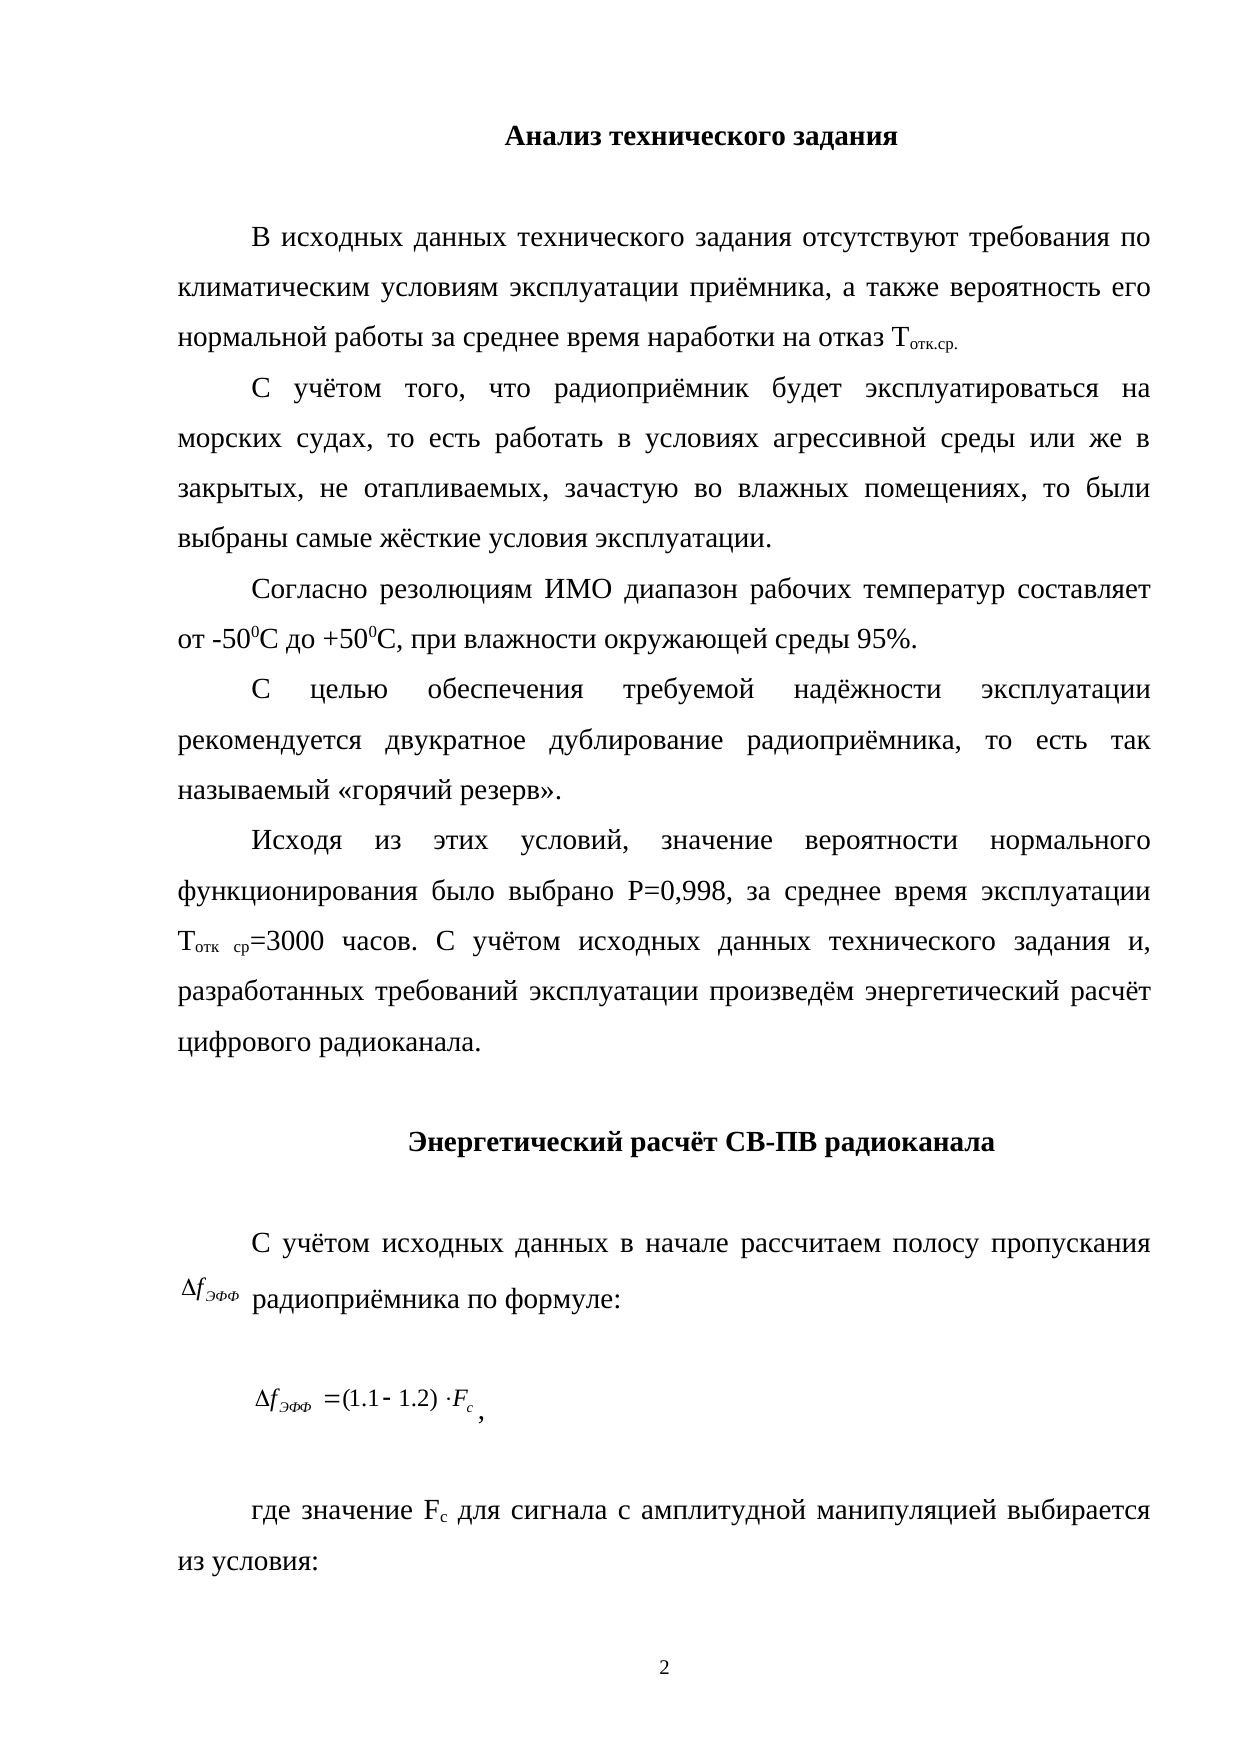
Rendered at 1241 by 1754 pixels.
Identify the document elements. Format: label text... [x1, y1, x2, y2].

text С целью обеспечения требуемой надёжности эксплуатации рекомендуется двукратное дублирование радиоприёмника, то есть так называемый «горячий резерв». [177, 672, 1152, 806]
text , [177, 1381, 1152, 1425]
text Согласно резолюциям ИМО диапазон рабочих температур составляет от -500С до +500С, при влажности окружающей среды 95%. [177, 571, 1152, 655]
text В исходных данных технического задания отсутствуют требования по климатическим условиям эксплуатации приёмника, а также вероятность его нормальной работы за среднее время наработки на отказ Tотк.ср. [177, 219, 1152, 353]
text Энергетический расчёт СВ-ПВ радиоканала [177, 1124, 1152, 1158]
text С учётом исходных данных в начале рассчитаем полосу пропускания радиоприёмника по формуле: [177, 1225, 1152, 1314]
text Исходя из этих условий, значение вероятности нормального функционирования было выбрано P=0,998, за среднее время эксплуатации Тотк ср=3000 часов. С учётом исходных данных технического задания и, разработанных требований эксплуатации произведём энергетический расчёт цифрового радиоканала. [177, 822, 1152, 1057]
text С учётом того, что радиоприёмник будет эксплуатироваться на морских судах, то есть работать в условиях агрессивной среды или же в закрытых, не отапливаемых, зачастую во влажных помещениях, то были выбраны самые жёсткие условия эксплуатации. [177, 370, 1152, 554]
text где значение Fс для сигнала с амплитудной манипуляцией выбирается из условия: [177, 1492, 1152, 1576]
text Анализ технического задания [177, 118, 1152, 152]
